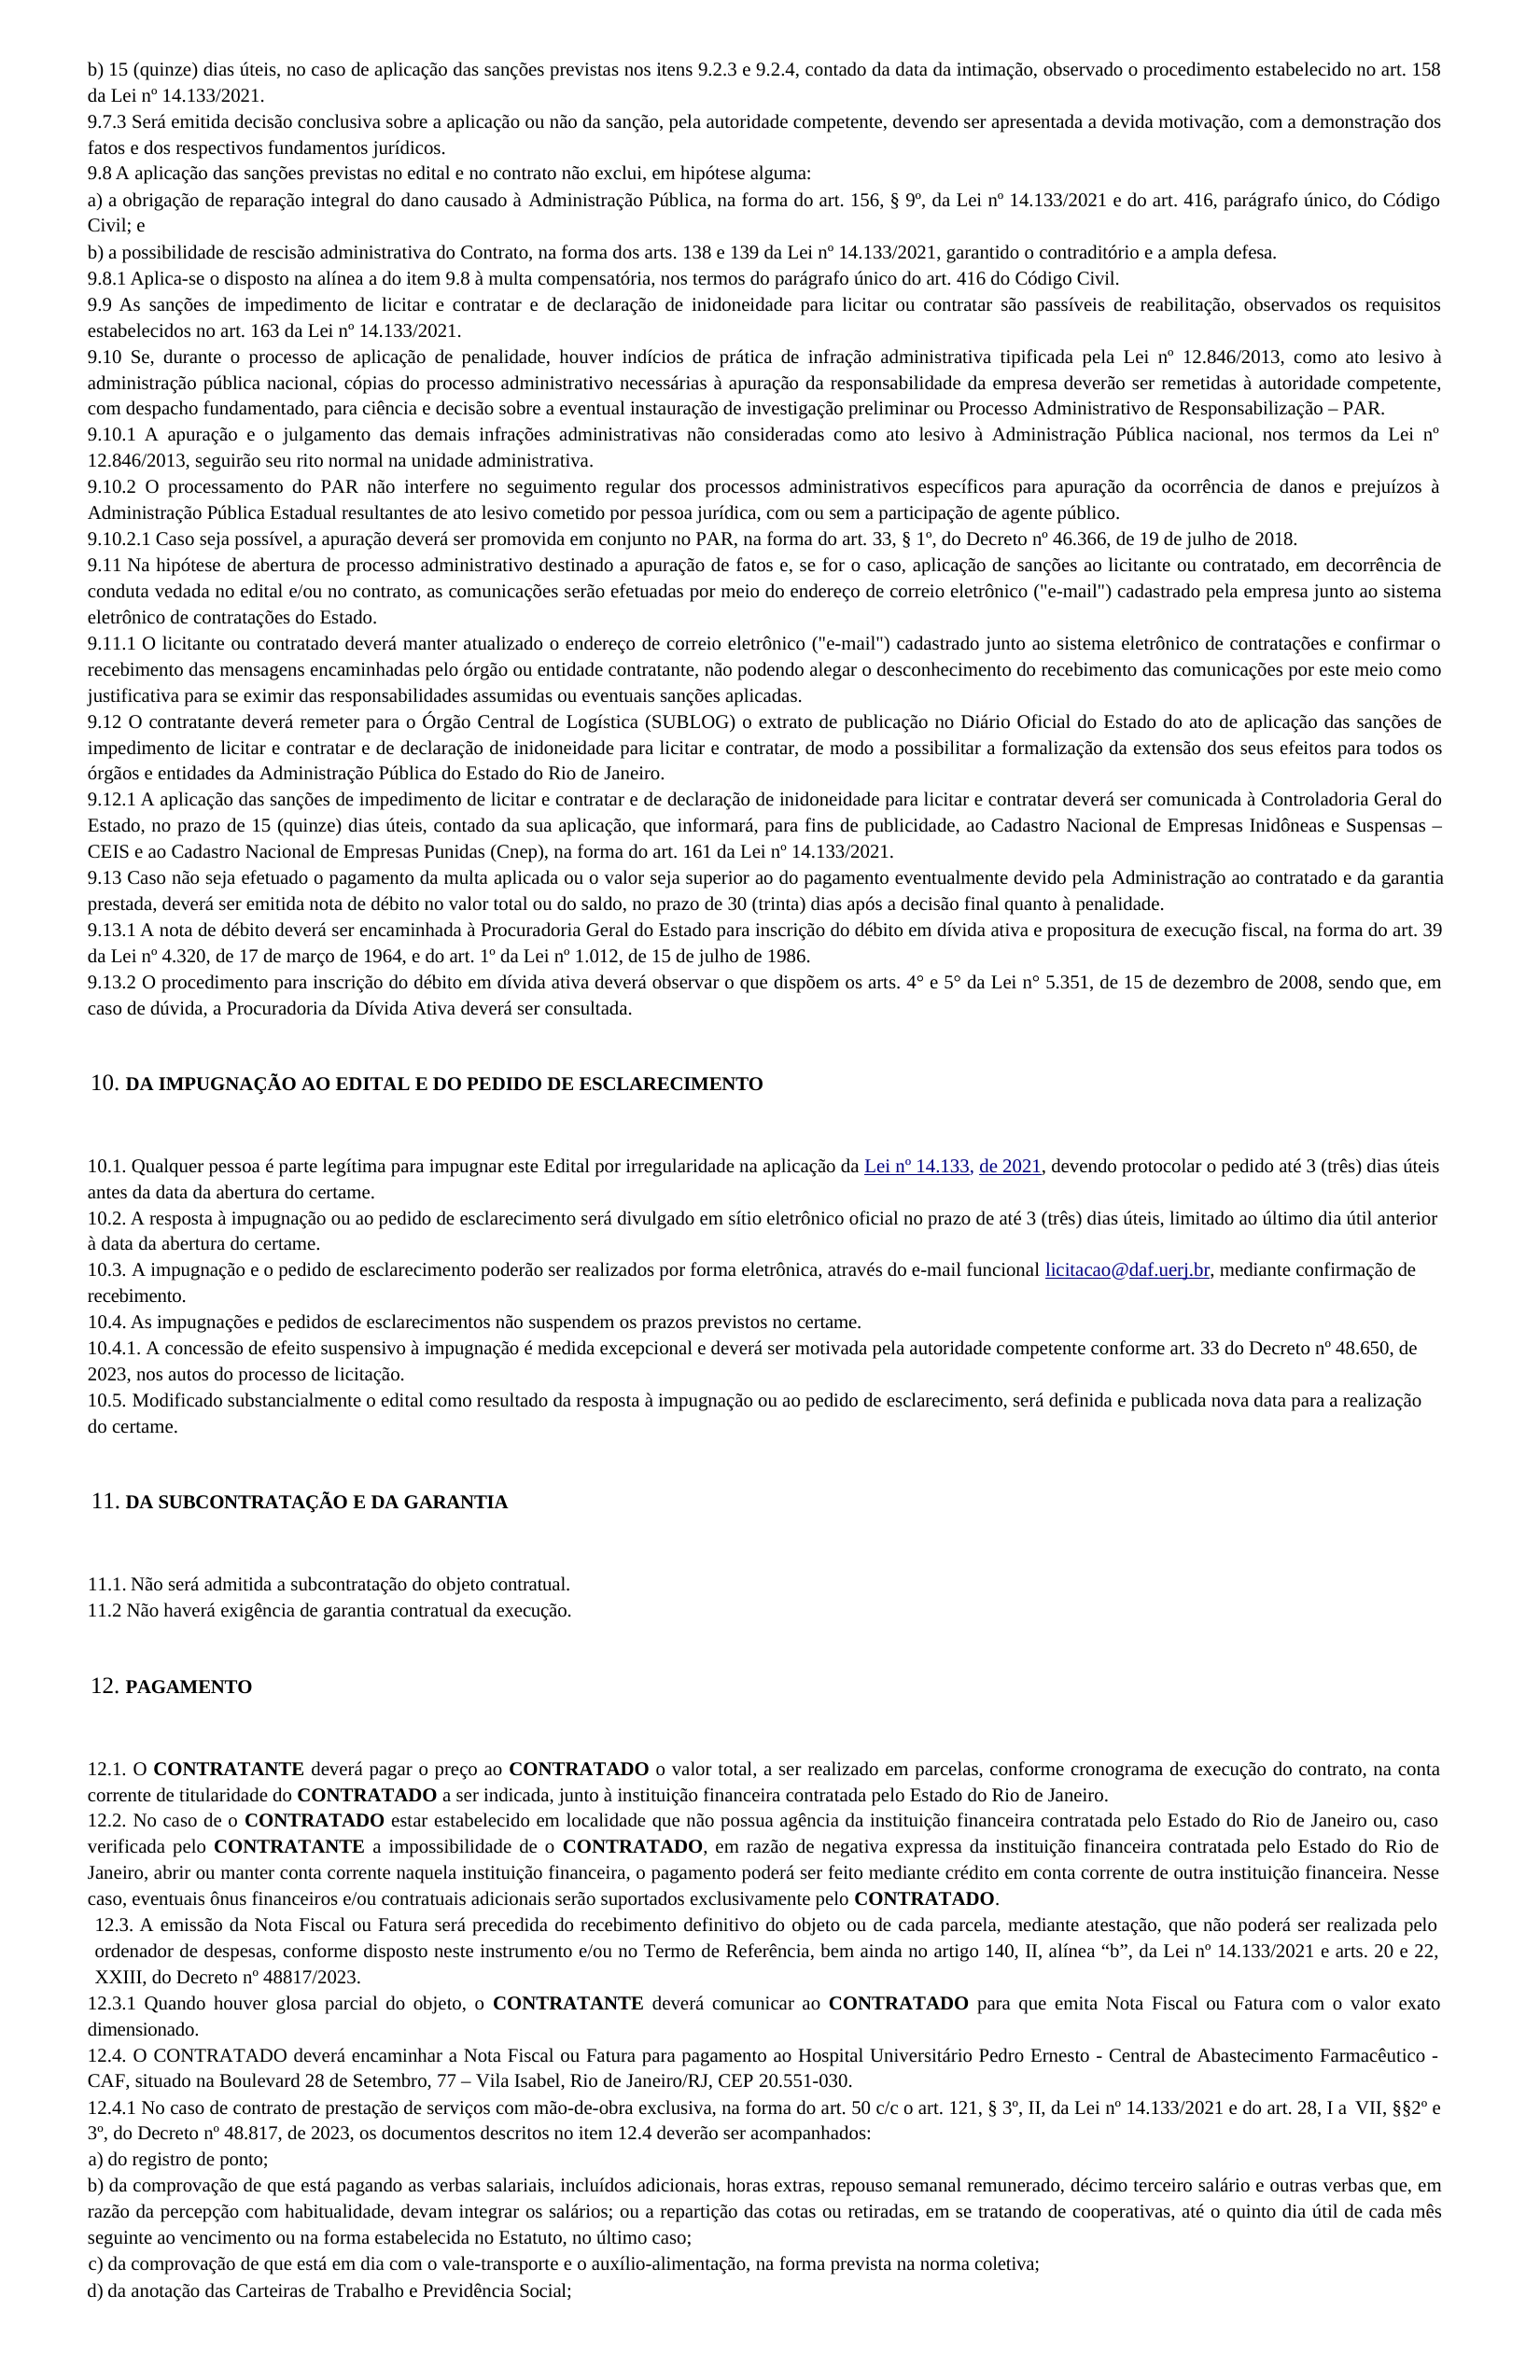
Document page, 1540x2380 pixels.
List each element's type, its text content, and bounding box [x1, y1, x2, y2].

list O procedimento para inscrição do débito em dívida ativa deverá observar o que dispõem os arts. 4° e 5° da Lei n° 5.351, de 15 de dezembro de 2008, sendo que, em caso de dúvida, a Procuradoria da Dívida Ativa deverá ser consultada. [88, 971, 1444, 1019]
list da comprovação de que está em dia com o vale-transporte e o auxílio-alimentação, na forma prevista na norma coletiva; [88, 2252, 1488, 2275]
list A aplicação das sanções de impedimento de licitar e contratar e de declaração de inidoneidade para licitar e contratar deverá ser comunicada à Controladoria Geral do Estado, no prazo de 15 (quinze) dias úteis, contado da sua aplicação, que informará, para fins de publicidade, ao Cadastro Nacional de Empresas Inidôneas e Suspensas – CEIS e ao Cadastro Nacional de Empresas Punidas (Cnep), na forma do art. 161 da Lei nº 14.133/2021. [88, 788, 1444, 862]
list Modificado substancialmente o edital como resultado da resposta à impugnação ou ao pedido de esclarecimento, será definida e publicada nova data para a realização do certame. [88, 1389, 1444, 1437]
list do registro de ponto; [88, 2148, 1488, 2170]
list O contratante deverá remeter para o Órgão Central de Logística (SUBLOG) o extrato de publicação no Diário Oficial do Estado do ato de aplicação das sanções de impedimento de licitar e contratar e de declaração de inidoneidade para licitar e contratar, de modo a possibilitar a formalização da extensão dos seus efeitos para todos os órgãos e entidades da Administração Pública do Estado do Rio de Janeiro. [88, 710, 1444, 784]
list Caso não seja efetuado o pagamento da multa aplicada ou o valor seja superior ao do pagamento eventualmente devido pela Administração ao contratado e da garantia prestada, deverá ser emitida nota de débito no valor total ou do saldo, no prazo de 30 (trinta) dias após a decisão final quanto à penalidade. [88, 866, 1444, 915]
list O CONTRATANTE deverá pagar o preço ao CONTRATADO o valor total, a ser realizado em parcelas, conforme cronograma de execução do contrato, na conta corrente de titularidade do CONTRATADO a ser indicada, junto à instituição financeira contratada pelo Estado do Rio de Janeiro. [88, 1757, 1441, 1805]
list A aplicação das sanções previstas no edital e no contrato não exclui, em hipótese alguma: [88, 161, 1488, 184]
list Caso seja possível, a apuração deverá ser promovida em conjunto no PAR, na forma do art. 33, § 1º, do Decreto nº 46.366, de 19 de julho de 2018. [88, 527, 1488, 550]
subtitle DA IMPUGNAÇÃO AO EDITAL E DO PEDIDO DE ESCLARECIMENTO [91, 1069, 1488, 1096]
list A impugnação e o pedido de esclarecimento poderão ser realizados por forma eletrônica, através do e-mail funcional licitacao@daf.uerj.br, mediante confirmação de recebimento. [88, 1258, 1443, 1307]
list Qualquer pessoa é parte legítima para impugnar este Edital por irregularidade na aplicação da Lei nº 14.133, de 2021, devendo protocolar o pedido até 3 (três) dias úteis antes da data da abertura do certame. [88, 1155, 1444, 1203]
list A resposta à impugnação ou ao pedido de esclarecimento será divulgado em sítio eletrônico oficial no prazo de até 3 (três) dias úteis, limitado ao último dia útil anterior à data da abertura do certame. [88, 1206, 1443, 1254]
text 12.4.1 No caso de contrato de prestação de serviços com mão-de-obra exclusiva, na forma do art. 50 c/c o art. 121, § 3º, II, da Lei nº 14.133/2021 e do art. 28, I a VII, §§2º e 3º, do Decreto nº 48.817, de 2023, os documentos descritos no item 12.4 deverão ser acompanhados: [88, 2095, 1441, 2144]
list Não será admitida a subcontratação do objeto contratual. [88, 1573, 1488, 1595]
list As sanções de impedimento de licitar e contratar e de declaração de inidoneidade para licitar ou contratar são passíveis de reabilitação, observados os requisitos estabelecidos no art. 163 da Lei nº 14.133/2021. [88, 293, 1444, 342]
list A concessão de efeito suspensivo à impugnação é medida excepcional e deverá ser motivada pela autoridade competente conforme art. 33 do Decreto nº 48.650, de 2023, nos autos do processo de licitação. [88, 1337, 1443, 1385]
list da comprovação de que está pagando as verbas salariais, incluídos adicionais, horas extras, repouso semanal remunerado, décimo terceiro salário e outras verbas que, em razão da percepção com habitualidade, devam integrar os salários; ou a repartição das cotas ou retiradas, em se tratando de cooperativas, até o quinto dia útil de cada mês seguinte ao vencimento ou na forma estabelecida no Estatuto, no último caso; [88, 2174, 1444, 2248]
subtitle PAGAMENTO [91, 1672, 1488, 1699]
text 12.3.1 Quando houver glosa parcial do objeto, o CONTRATANTE deverá comunicar ao CONTRATADO para que emita Nota Fiscal ou Fatura com o valor exato dimensionado. [88, 1992, 1441, 2040]
list Aplica-se o disposto na alínea a do item 9.8 à multa compensatória, nos termos do parágrafo único do art. 416 do Código Civil. [88, 267, 1488, 289]
list A apuração e o julgamento das demais infrações administrativas não consideradas como ato lesivo à Administração Pública nacional, nos termos da Lei nº 12.846/2013, seguirão seu rito normal na unidade administrativa. [88, 423, 1441, 471]
list A nota de débito deverá ser encaminhada à Procuradoria Geral do Estado para inscrição do débito em dívida ativa e propositura de execução fiscal, na forma do art. 39 da Lei nº 4.320, de 17 de março de 1964, e do art. 1º da Lei nº 1.012, de 15 de julho de 1986. [88, 918, 1444, 967]
list a possibilidade de rescisão administrativa do Contrato, na forma dos arts. 138 e 139 da Lei nº 14.133/2021, garantido o contraditório e a ampla defesa. [88, 240, 1488, 263]
text 11.2 Não haverá exigência de garantia contratual da execução. [88, 1599, 1488, 1621]
subtitle DA SUBCONTRATAÇÃO E DA GARANTIA [91, 1487, 1488, 1514]
list O processamento do PAR não interfere no seguimento regular dos processos administrativos específicos para apuração da ocorrência de danos e prejuízos à Administração Pública Estadual resultantes de ato lesivo cometido por pessoa jurídica, com ou sem a participação de agente público. [88, 475, 1443, 524]
list Será emitida decisão conclusiva sobre a aplicação ou não da sanção, pela autoridade competente, devendo ser apresentada a devida motivação, com a demonstração dos fatos e dos respectivos fundamentos jurídicos. [88, 110, 1444, 158]
list 15 (quinze) dias úteis, no caso de aplicação das sanções previstas nos itens 9.2.3 e 9.2.4, contado da data da intimação, observado o procedimento estabelecido no art. 158 da Lei nº 14.133/2021. [88, 58, 1444, 106]
list O CONTRATADO deverá encaminhar a Nota Fiscal ou Fatura para pagamento ao Hospital Universitário Pedro Ernesto - Central de Abastecimento Farmacêutico - CAF, situado na Boulevard 28 de Setembro, 77 – Vila Isabel, Rio de Janeiro/RJ, CEP 20.551-030. [88, 2043, 1441, 2092]
list No caso de o CONTRATADO estar estabelecido em localidade que não possua agência da instituição financeira contratada pelo Estado do Rio de Janeiro ou, caso verificada pelo CONTRATANTE a impossibilidade de o CONTRATADO, em razão de negativa expressa da instituição financeira contratada pelo Estado do Rio de Janeiro, abrir ou manter conta corrente naquela instituição financeira, o pagamento poderá ser feito mediante crédito em conta corrente de outra instituição financeira. Nesse caso, eventuais ônus financeiros e/ou contratuais adicionais serão suportados exclusivamente pelo CONTRATADO. [88, 1809, 1441, 1910]
list A emissão da Nota Fiscal ou Fatura será precedida do recebimento definitivo do objeto ou de cada parcela, mediante atestação, que não poderá ser realizada pelo ordenador de despesas, conforme disposto neste instrumento e/ou no Termo de Referência, bem ainda no artigo 140, II, alínea “b”, da Lei nº 14.133/2021 e arts. 20 e 22, XXIII, do Decreto nº 48817/2023. [94, 1913, 1441, 1988]
list O licitante ou contratado deverá manter atualizado o endereço de correio eletrônico ("e-mail") cadastrado junto ao sistema eletrônico de contratações e confirmar o recebimento das mensagens encaminhadas pelo órgão ou entidade contratante, não podendo alegar o desconhecimento do recebimento das comunicações por este meio como justificativa para se eximir das responsabilidades assumidas ou eventuais sanções aplicadas. [88, 632, 1444, 707]
list a obrigação de reparação integral do dano causado à Administração Pública, na forma do art. 156, § 9º, da Lei nº 14.133/2021 e do art. 416, parágrafo único, do Código Civil; e [88, 189, 1443, 236]
list Na hipótese de abertura de processo administrativo destinado a apuração de fatos e, se for o caso, aplicação de sanções ao licitante ou contratado, em decorrência de conduta vedada no edital e/ou no contrato, as comunicações serão efetuadas por meio do endereço de correio eletrônico ("e-mail") cadastrado pela empresa junto ao sistema eletrônico de contratações do Estado. [88, 553, 1444, 628]
list da anotação das Carteiras de Trabalho e Previdência Social; [87, 2278, 1488, 2302]
list As impugnações e pedidos de esclarecimentos não suspendem os prazos previstos no certame. [88, 1310, 1488, 1333]
list Se, durante o processo de aplicação de penalidade, houver indícios de prática de infração administrativa tipificada pela Lei nº 12.846/2013, como ato lesivo à administração pública nacional, cópias do processo administrativo necessárias à apuração da responsabilidade da empresa deverão ser remetidas à autoridade competente, com despacho fundamentado, para ciência e decisão sobre a eventual instauração de investigação preliminar ou Processo Administrativo de Responsabilização – PAR. [88, 345, 1444, 419]
